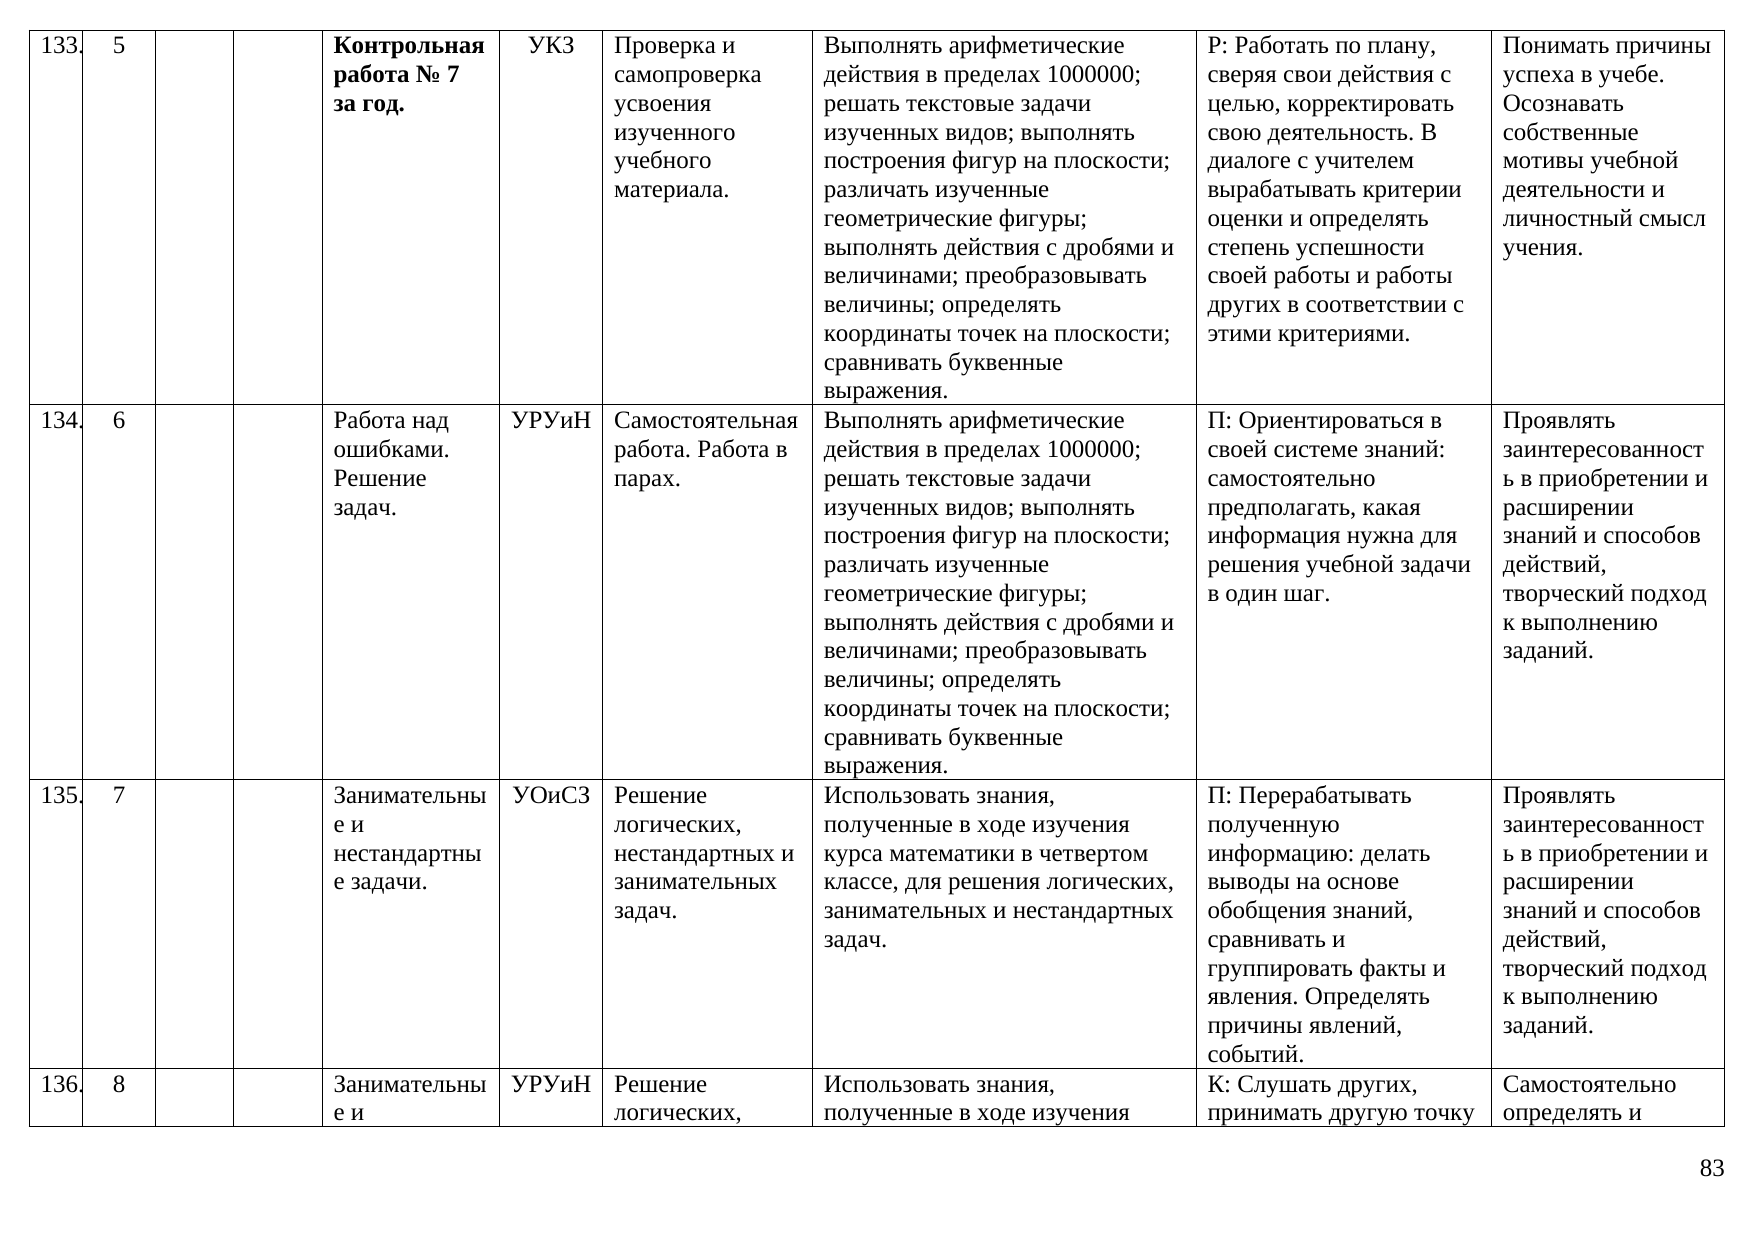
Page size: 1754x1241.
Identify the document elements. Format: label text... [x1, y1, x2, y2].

table_cell Проявлять заинтересованность в приобретении и расширении знаний и способов действий, творческий подход к выполнению заданий. [1492, 780, 1724, 1068]
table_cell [603, 1069, 812, 1126]
table_cell [30, 31, 82, 404]
table_cell 8 [83, 1069, 155, 1126]
table_cell Понимать причины успеха в учебе. Осознавать собственные мотивы учебной деятельности и личностный смысл учения. [1492, 31, 1724, 404]
table_cell Решение логических, нестандартных и занимательных задач. [603, 780, 812, 1068]
table_cell [234, 31, 322, 404]
table_cell Проявлять заинтересованность в приобретении и расширении знаний и способов действий, творческий подход к выполнению заданий. [1492, 405, 1724, 779]
table_cell [156, 31, 233, 404]
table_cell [1197, 1069, 1491, 1126]
table_cell Выполнять арифметические действия в пределах 1000000; решать текстовые задачи изученных видов; выполнять построения фигур на плоскости; различать изученные геометрические фигуры; выполнять действия с дробями и величинами; преобразовывать величины; определять координаты точек на плоскости; сравнивать буквенные выражения. [813, 31, 1196, 404]
table_cell 7 [83, 780, 155, 1068]
table_cell Контрольная работа № 7 за год. [323, 31, 499, 404]
table_cell 6 [83, 405, 155, 779]
table_cell УРУиН [500, 1069, 602, 1126]
table_cell Р: Работать по плану, сверяя свои действия с целью, корректировать свою деятельность. В диалоге с учителем вырабатывать критерии оценки и определять степень успешности своей работы и работы других в соответствии с этими критериями. [1197, 31, 1491, 404]
table_cell [30, 1069, 82, 1126]
table_cell П: Перерабатывать полученную информацию: делать выводы на основе обобщения знаний, сравнивать и группировать факты и явления. Определять причины явлений, событий. [1197, 780, 1491, 1068]
table_cell [234, 780, 322, 1068]
table_cell Занимательные и нестандартные задачи. [323, 780, 499, 1068]
table_cell [30, 405, 82, 779]
table_cell Работа над ошибками. Решение задач. [323, 405, 499, 779]
table_cell УРУиН [500, 405, 602, 779]
table_cell Выполнять арифметические действия в пределах 1000000; решать текстовые задачи изученных видов; выполнять построения фигур на плоскости; различать изученные геометрические фигуры; выполнять действия с дробями и величинами; преобразовывать величины; определять координаты точек на плоскости; сравнивать буквенные выражения. [813, 405, 1196, 779]
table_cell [1492, 1069, 1724, 1126]
table_cell Самостоятельная работа. Работа в парах. [603, 405, 812, 779]
table_cell УОиСЗ [500, 780, 602, 1068]
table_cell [323, 1069, 499, 1126]
table_cell [156, 1069, 233, 1126]
table_cell Проверка и самопроверка усвоения изученного учебного материала. [603, 31, 812, 404]
table_cell [30, 780, 82, 1068]
table_cell 5 [83, 31, 155, 404]
table_cell [234, 405, 322, 779]
table_cell П: Ориентироваться в своей системе знаний: самостоятельно предполагать, какая информация нужна для решения учебной задачи в один шаг. [1197, 405, 1491, 779]
table_cell [234, 1069, 322, 1126]
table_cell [813, 1069, 1196, 1126]
table_cell [156, 405, 233, 779]
table_cell [156, 780, 233, 1068]
table_cell Использовать знания, полученные в ходе изучения курса математики в четвертом классе, для решения логических, занимательных и нестандартных задач. [813, 780, 1196, 1068]
table_cell УКЗ [500, 31, 602, 404]
